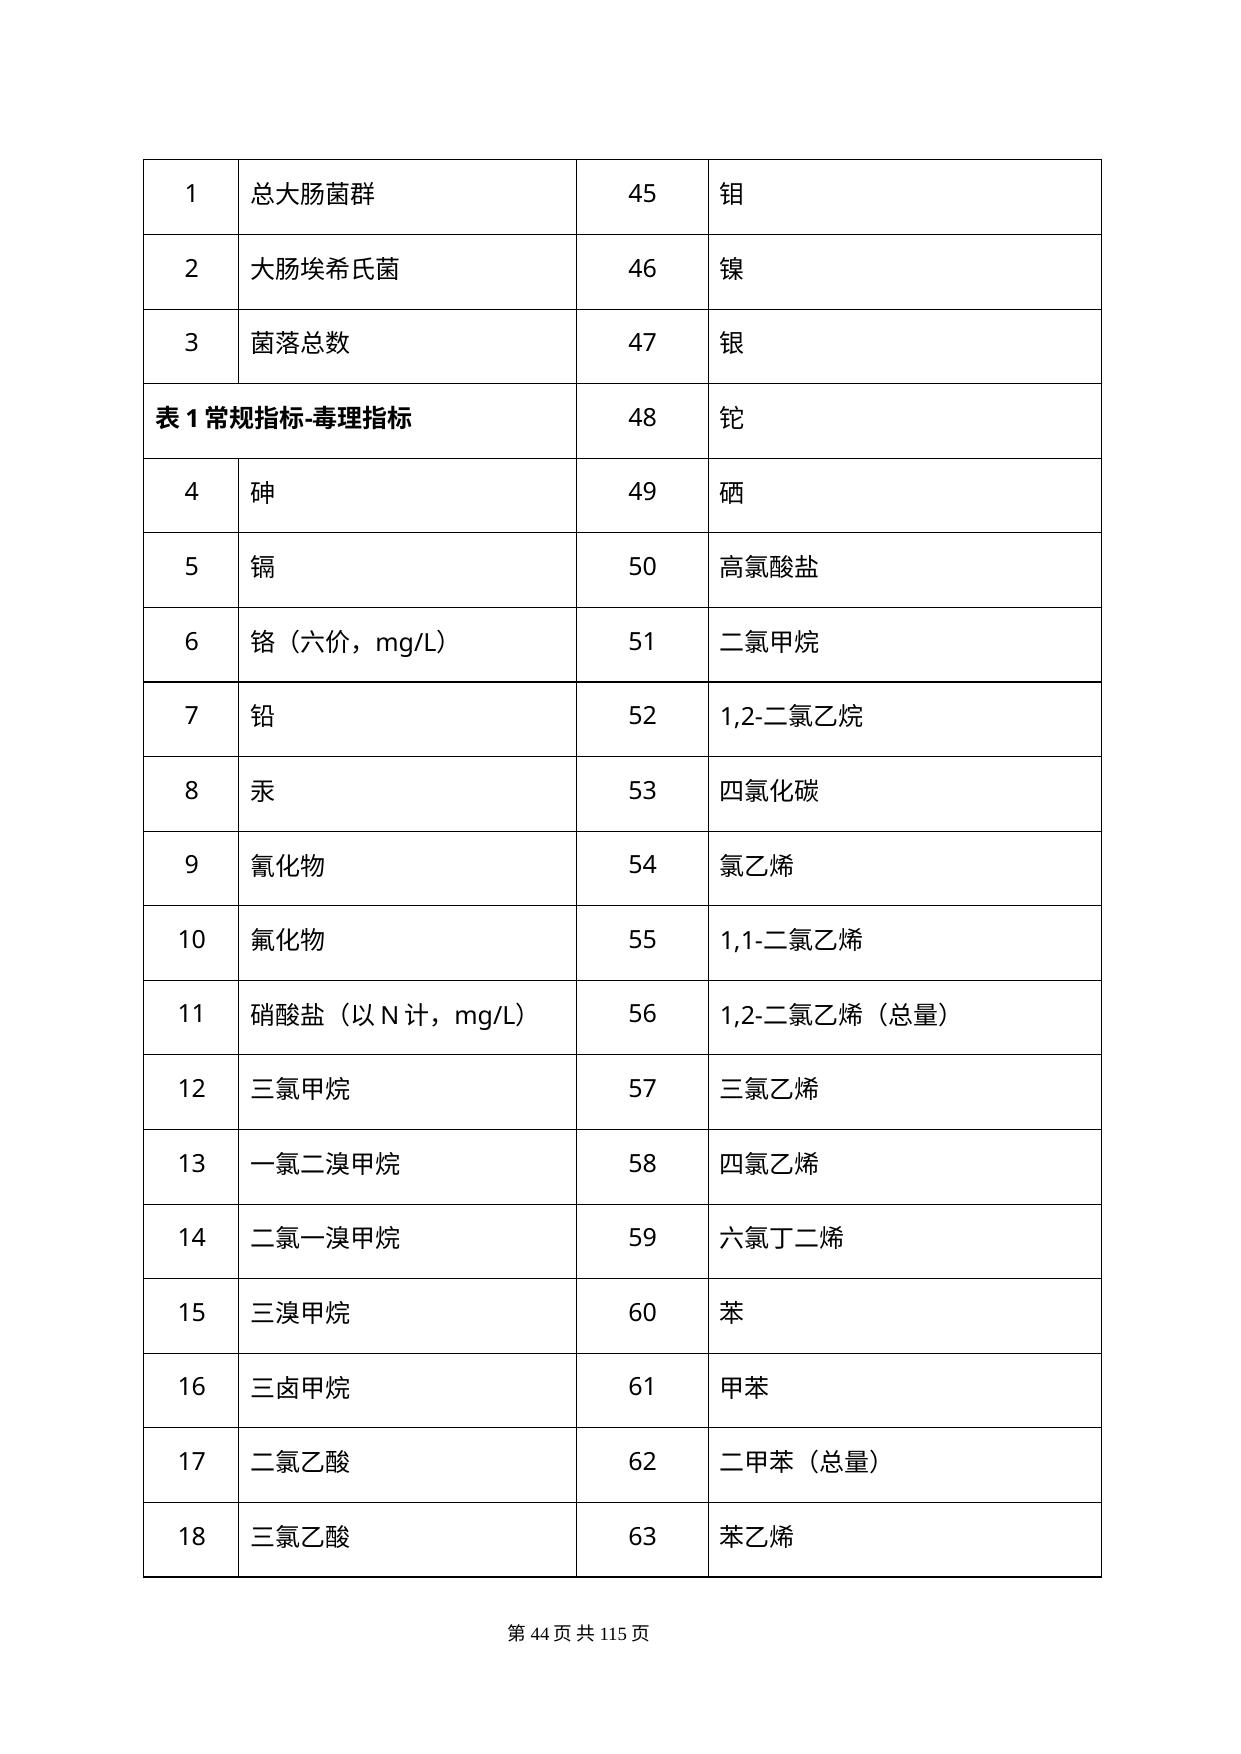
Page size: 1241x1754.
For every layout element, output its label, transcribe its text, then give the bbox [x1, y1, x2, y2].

table_cell 苯乙烯 [709, 1503, 1101, 1576]
table_cell 62 [577, 1428, 708, 1502]
table_cell 48 [577, 384, 708, 458]
table_cell 47 [577, 310, 708, 383]
table_cell 4 [144, 459, 238, 532]
table_cell 二氯甲烷 [709, 608, 1101, 681]
table_cell 镍 [709, 235, 1101, 308]
table_cell 18 [144, 1503, 238, 1576]
table_cell 砷 [239, 459, 576, 532]
table_cell 硝酸盐（以N计，mg/L） [239, 981, 576, 1054]
table_cell 氟化物 [239, 906, 576, 980]
table_cell 58 [577, 1130, 708, 1203]
table_cell 镉 [239, 533, 576, 607]
table_cell 1 [144, 160, 238, 234]
table_cell 三溴甲烷 [239, 1279, 576, 1353]
table_cell 3 [144, 310, 238, 383]
table_cell 52 [577, 683, 708, 756]
table_cell 硒 [709, 459, 1101, 532]
table_cell 55 [577, 906, 708, 980]
table_cell 45 [577, 160, 708, 234]
table_cell 7 [144, 683, 238, 756]
table_cell 1,2-二氯乙烷 [709, 683, 1101, 756]
table_cell 氯乙烯 [709, 832, 1101, 905]
table_cell 53 [577, 757, 708, 831]
table_cell 54 [577, 832, 708, 905]
table_cell 1,1-二氯乙烯 [709, 906, 1101, 980]
table_cell 铅 [239, 683, 576, 756]
table_cell 13 [144, 1130, 238, 1203]
table_cell 三氯乙酸 [239, 1503, 576, 1576]
table_cell 菌落总数 [239, 310, 576, 383]
table_cell 6 [144, 608, 238, 681]
table_cell 三卤甲烷 [239, 1354, 576, 1427]
table_cell 总大肠菌群 [239, 160, 576, 234]
table_cell 铊 [709, 384, 1101, 458]
table_cell 钼 [709, 160, 1101, 234]
table_cell 二甲苯（总量） [709, 1428, 1101, 1502]
table_cell 8 [144, 757, 238, 831]
table_cell 49 [577, 459, 708, 532]
table_cell 59 [577, 1205, 708, 1278]
table_cell 大肠埃希氏菌 [239, 235, 576, 308]
table_cell 1,2-二氯乙烯（总量） [709, 981, 1101, 1054]
table_cell 二氯乙酸 [239, 1428, 576, 1502]
table_cell 9 [144, 832, 238, 905]
table_cell 16 [144, 1354, 238, 1427]
table_cell 10 [144, 906, 238, 980]
table_cell 四氯化碳 [709, 757, 1101, 831]
table_cell 氰化物 [239, 832, 576, 905]
table_cell 14 [144, 1205, 238, 1278]
table_cell 表1常规指标-毒理指标 [144, 384, 576, 458]
table_cell 61 [577, 1354, 708, 1427]
table_cell 63 [577, 1503, 708, 1576]
table_cell 二氯一溴甲烷 [239, 1205, 576, 1278]
table_cell 六氯丁二烯 [709, 1205, 1101, 1278]
table_cell 11 [144, 981, 238, 1054]
table_cell 一氯二溴甲烷 [239, 1130, 576, 1203]
table_cell 铬（六价，mg/L） [239, 608, 576, 681]
table_cell 三氯乙烯 [709, 1055, 1101, 1129]
table_cell 三氯甲烷 [239, 1055, 576, 1129]
table_cell 60 [577, 1279, 708, 1353]
table_cell 汞 [239, 757, 576, 831]
table_cell 高氯酸盐 [709, 533, 1101, 607]
table_cell 46 [577, 235, 708, 308]
table_cell 银 [709, 310, 1101, 383]
table_cell 50 [577, 533, 708, 607]
table_cell 甲苯 [709, 1354, 1101, 1427]
table_cell 2 [144, 235, 238, 308]
table_cell 17 [144, 1428, 238, 1502]
table_cell 56 [577, 981, 708, 1054]
table_cell 苯 [709, 1279, 1101, 1353]
table_cell 四氯乙烯 [709, 1130, 1101, 1203]
table_cell 57 [577, 1055, 708, 1129]
table_cell 51 [577, 608, 708, 681]
table_cell 15 [144, 1279, 238, 1353]
table_cell 12 [144, 1055, 238, 1129]
table_cell 5 [144, 533, 238, 607]
